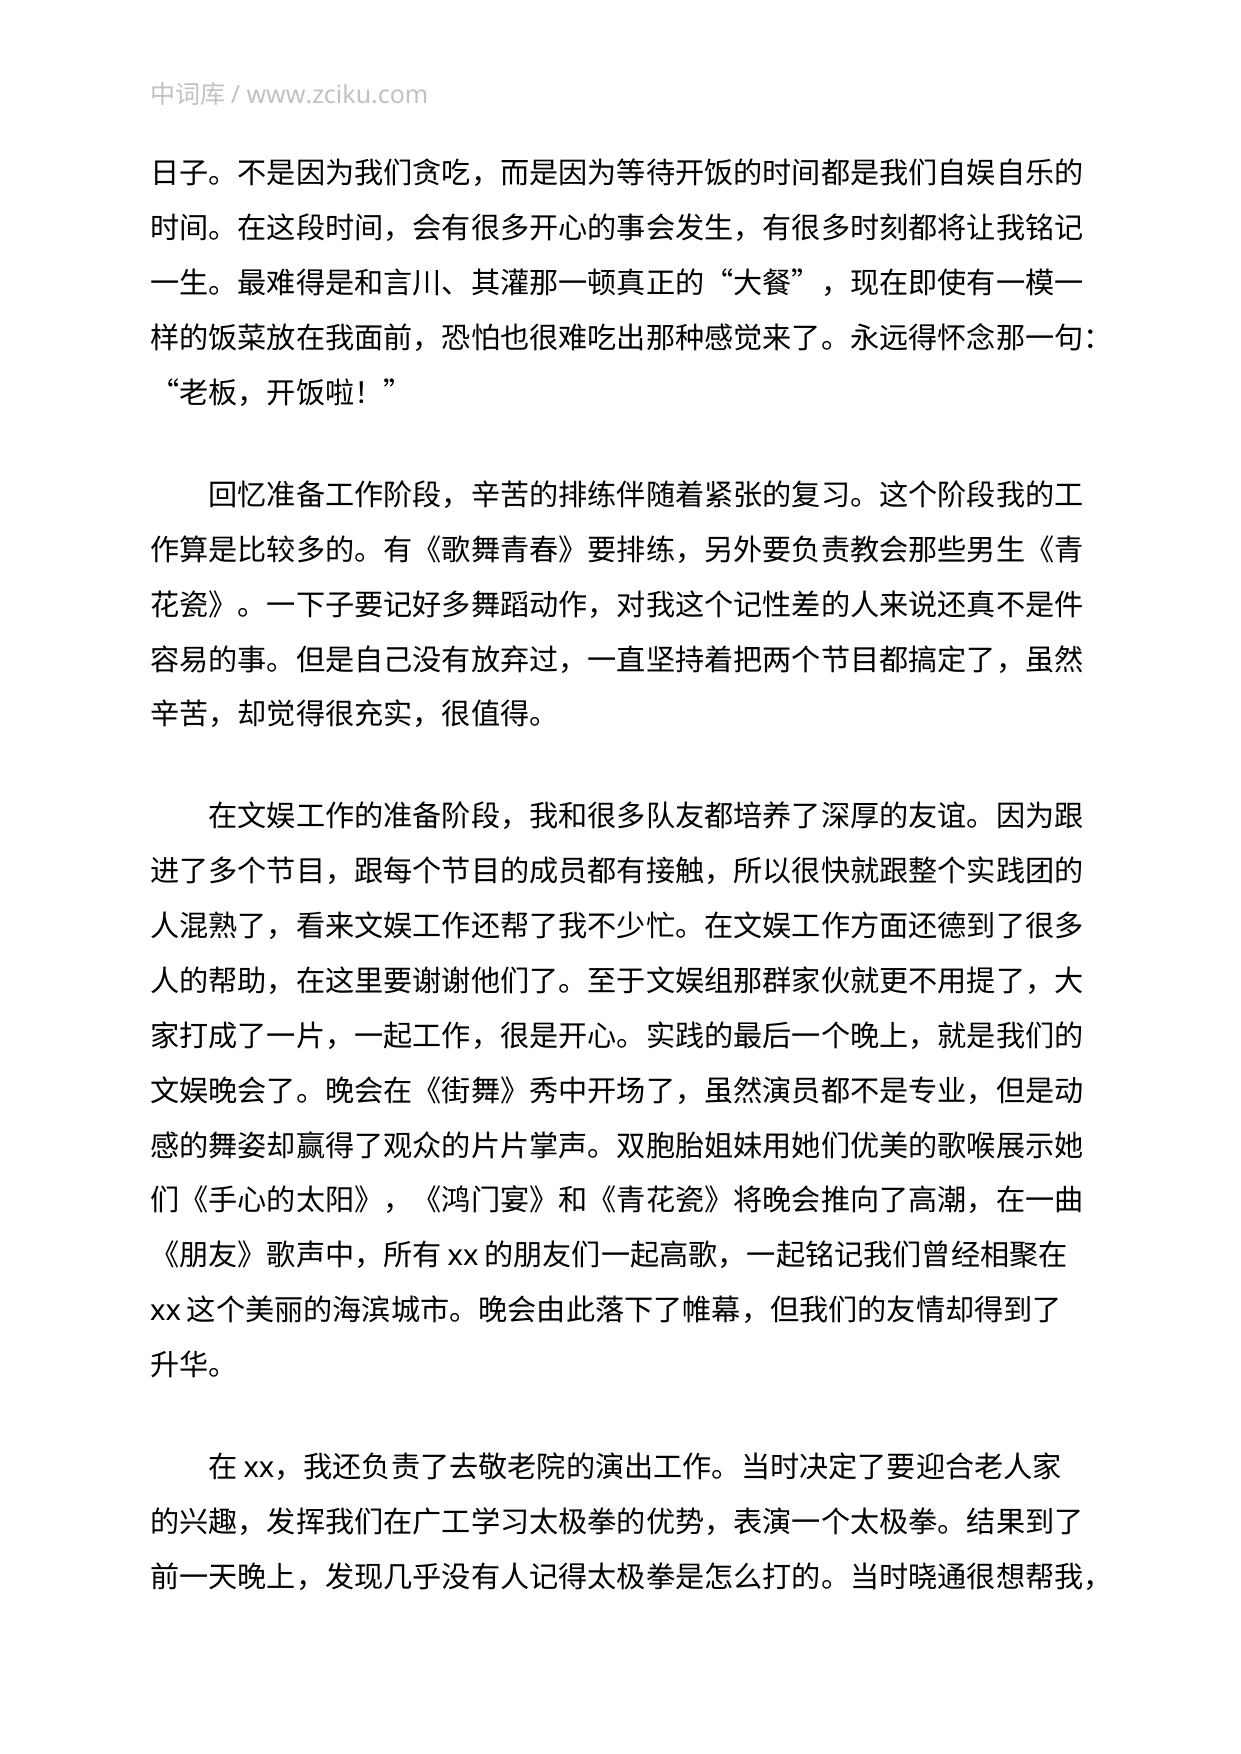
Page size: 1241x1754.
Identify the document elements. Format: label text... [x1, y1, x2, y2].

text 在文娱工作的准备阶段，我和很多队友都培养了深厚的友谊。因为跟进了多个节目，跟每个节目的成员都有接触，所以很快就跟整个实践团的人混熟了，看来文娱工作还帮了我不少忙。在文娱工作方面还德到了很多人的帮助，在这里要谢谢他们了。至于文娱组那群家伙就更不用提了，大家打成了一片，一起工作，很是开心。实践的最后一个晚上，就是我们的文娱晚会了。晚会在《街舞》秀中开场了，虽然演员都不是专业，但是动感的舞姿却赢得了观众的片片掌声。双胞胎姐妹用她们优美的歌喉展示她们《手心的太阳》，《鸿门宴》和《青花瓷》将晚会推向了高潮，在一曲《朋友》歌声中，所有xx的朋友们一起高歌，一起铭记我们曾经相聚在xx这个美丽的海滨城市。晚会由此落下了帷幕，但我们的友情却得到了升华。 [150, 793, 1090, 1384]
text 回忆准备工作阶段，辛苦的排练伴随着紧张的复习。这个阶段我的工作算是比较多的。有《歌舞青春》要排练，另外要负责教会那些男生《青花瓷》。一下子要记好多舞蹈动作，对我这个记性差的人来说还真不是件容易的事。但是自己没有放弃过，一直坚持着把两个节目都搞定了，虽然辛苦，却觉得很充实，很值得。 [150, 471, 1090, 733]
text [150, 150, 1090, 412]
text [150, 1444, 1090, 1596]
